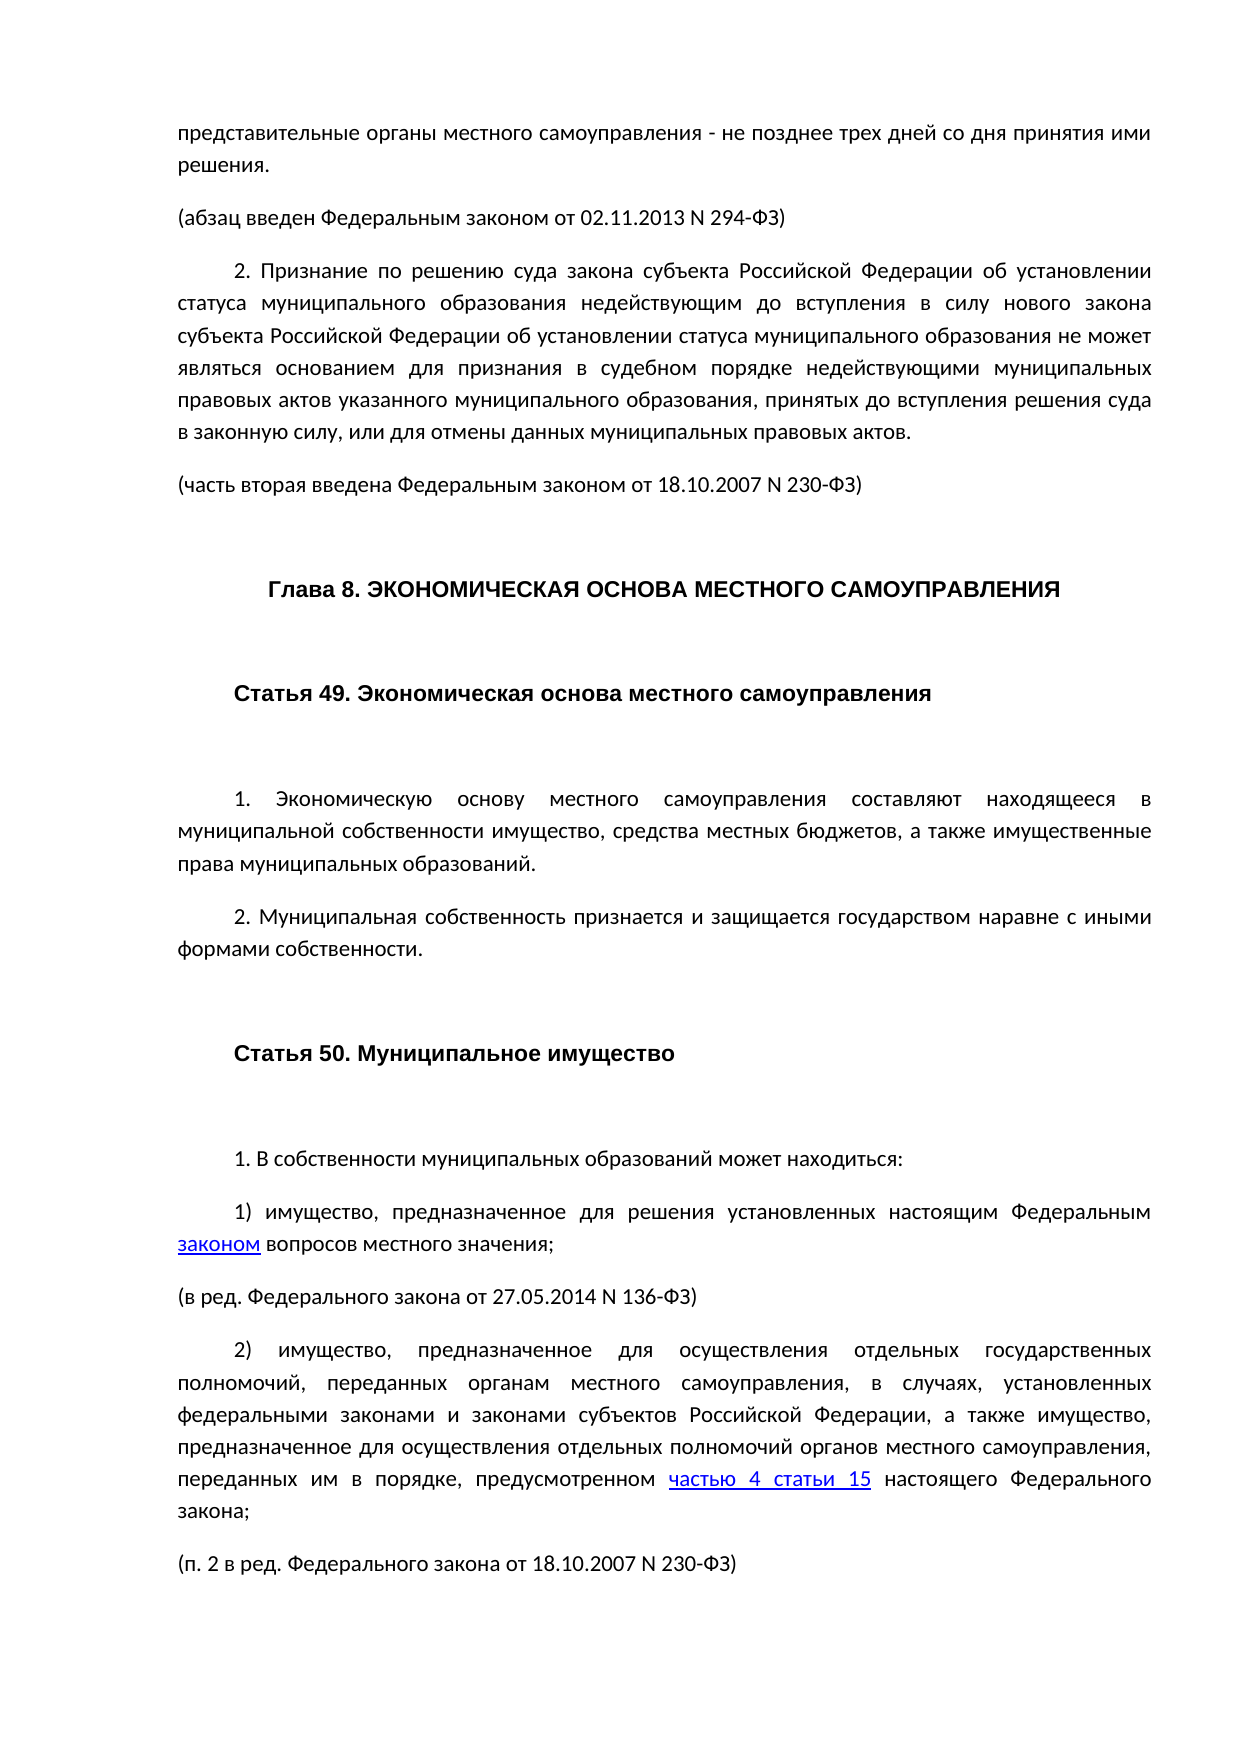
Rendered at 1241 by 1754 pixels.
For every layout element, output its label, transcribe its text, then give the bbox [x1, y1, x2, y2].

text (часть вторая введена Федеральным законом от 18.10.2007 N 230-ФЗ) [177, 470, 1152, 498]
text 2) имущество, предназначенное для осуществления отдельных государственных полномочий, переданных органам местного самоуправления, в случаях, установленных федеральными законами и законами субъектов Российской Федерации, а также имущество, предназначенное для осуществления отдельных полномочий органов местного самоуправления, переданных им в порядке, предусмотренном частью 4 статьи 15 настоящего Федерального закона; [177, 1335, 1152, 1524]
text Глава 8. ЭКОНОМИЧЕСКАЯ ОСНОВА МЕСТНОГО САМОУПРАВЛЕНИЯ [177, 576, 1152, 603]
text (абзац введен Федеральным законом от 02.11.2013 N 294-ФЗ) [177, 203, 1152, 231]
text (в ред. Федерального закона от 27.05.2014 N 136-ФЗ) [177, 1282, 1152, 1310]
text 1. Экономическую основу местного самоуправления составляют находящееся в муниципальной собственности имущество, средства местных бюджетов, а также имущественные права муниципальных образований. [177, 784, 1152, 877]
text 2. Признание по решению суда закона субъекта Российской Федерации об установлении статуса муниципального образования недействующим до вступления в силу нового закона субъекта Российской Федерации об установлении статуса муниципального образования не может являться основанием для признания в судебном порядке недействующими муниципальных правовых актов указанного муниципального образования, принятых до вступления решения суда в законную силу, или для отмены данных муниципальных правовых актов. [177, 256, 1152, 445]
text Статья 49. Экономическая основа местного самоуправления [177, 680, 1152, 707]
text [177, 118, 1152, 178]
text Статья 50. Муниципальное имущество [177, 1040, 1152, 1066]
text 1) имущество, предназначенное для решения установленных настоящим Федеральным законом вопросов местного значения; [177, 1197, 1152, 1257]
text 1. В собственности муниципальных образований может находиться: [177, 1144, 1152, 1172]
text 2. Муниципальная собственность признается и защищается государством наравне с иными формами собственности. [177, 902, 1152, 962]
text (п. 2 в ред. Федерального закона от 18.10.2007 N 230-ФЗ) [177, 1549, 1152, 1577]
